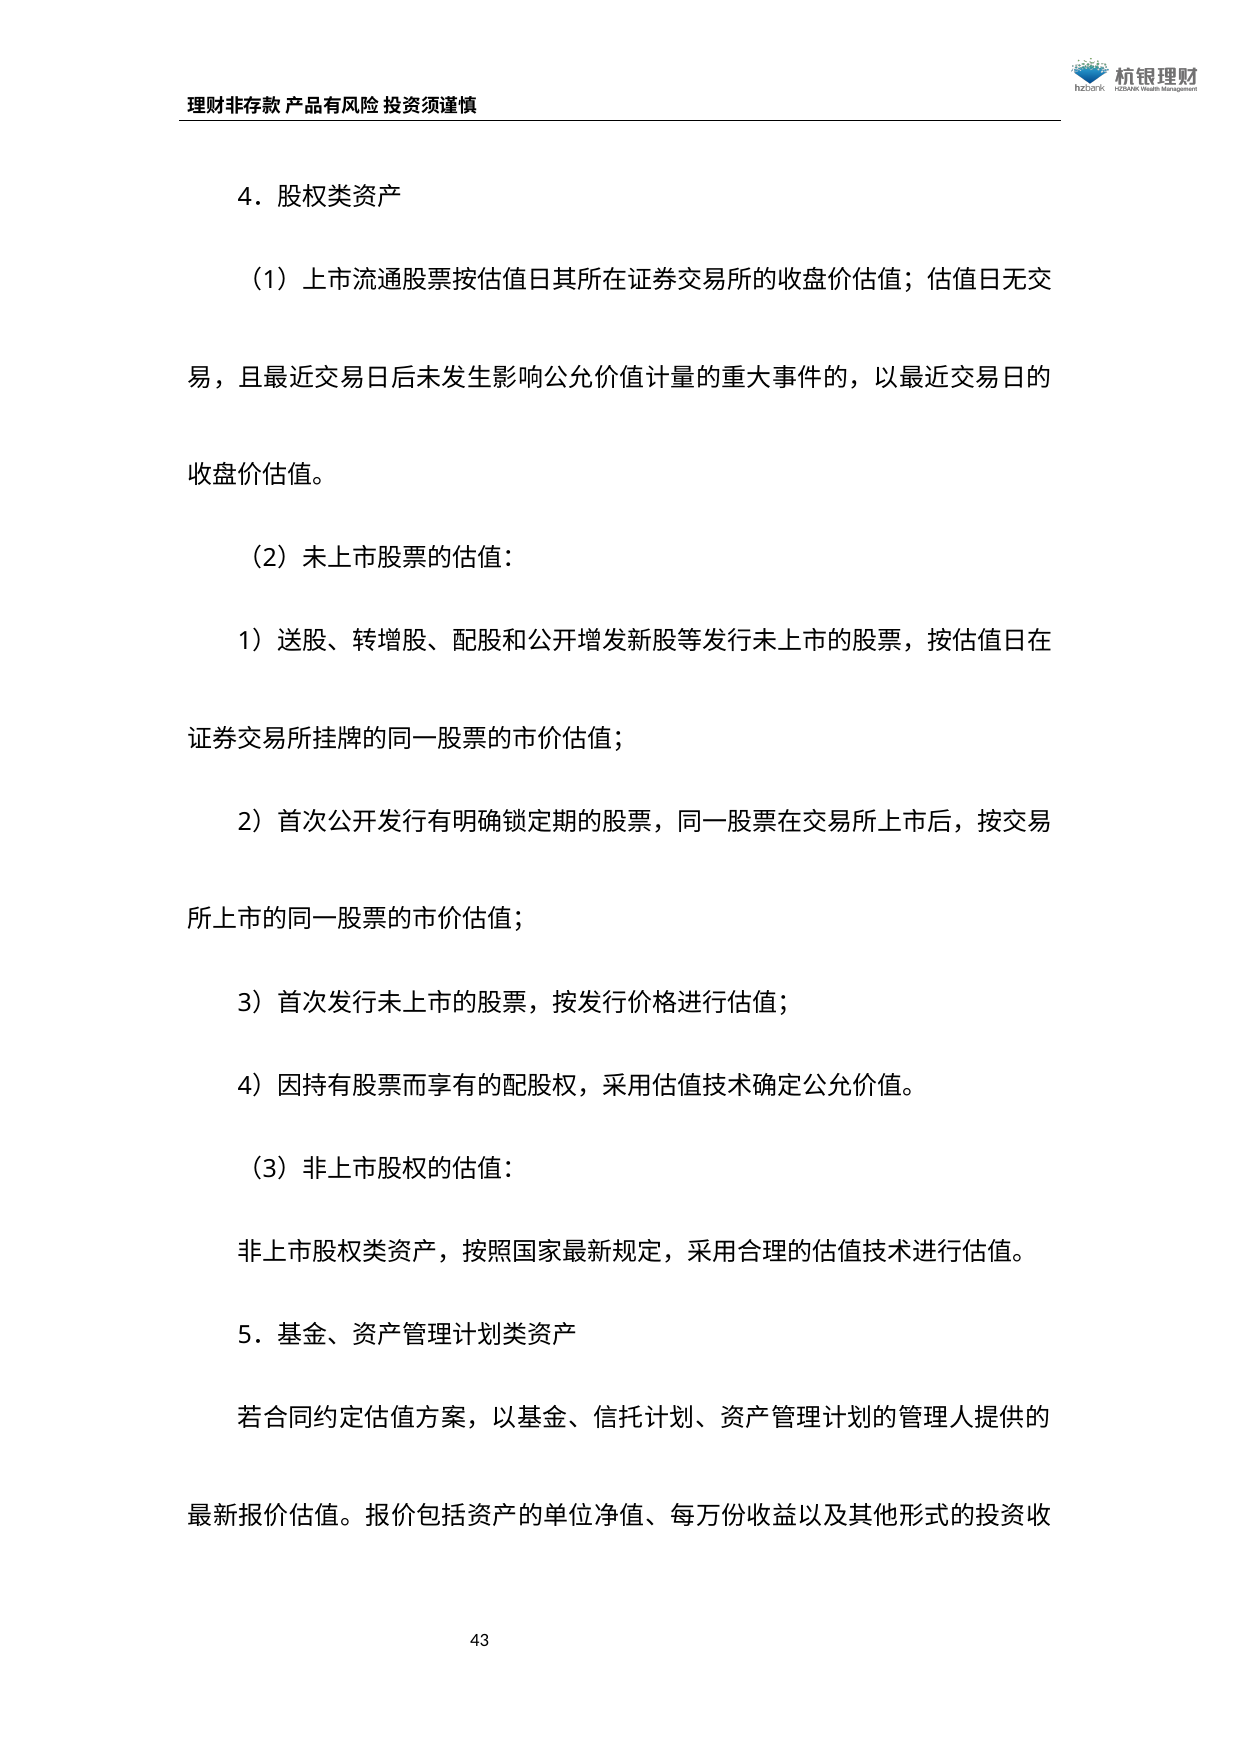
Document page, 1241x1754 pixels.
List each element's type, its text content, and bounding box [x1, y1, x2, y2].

list 股权类资产 [187, 162, 1053, 227]
list 上市流通股票按估值日其所在证券交易所的收盘价估值；估值日无交易，且最近交易日后未发生影响公允价值计量的重大事件的，以最近交易日的收盘价估值。 [187, 245, 1053, 505]
list 若合同约定估值方案，以基金、信托计划、资产管理计划的管理人提供的最新报价估值。报价包括资产的单位净值、每万份收益以及其他形式的投资收益。 [187, 1383, 1053, 1546]
list 1）送股、转增股、配股和公开增发新股等发行未上市的股票，按估值日在证券交易所挂牌的同一股票的市价估值； [187, 606, 1053, 769]
list 未上市股票的估值： [187, 523, 1053, 588]
list 2）首次公开发行有明确锁定期的股票，同一股票在交易所上市后，按交易所上市的同一股票的市价估值； [187, 787, 1053, 949]
list 4）因持有股票而享有的配股权，采用估值技术确定公允价值。 [187, 1051, 1053, 1116]
list 非上市股权的估值： [187, 1134, 1053, 1199]
picture [1027, 0, 1240, 151]
list 非上市股权类资产，按照国家最新规定，采用合理的估值技术进行估值。 [187, 1217, 1053, 1282]
list 基金、资产管理计划类资产 [187, 1300, 1053, 1365]
list 3）首次发行未上市的股票，按发行价格进行估值； [187, 968, 1053, 1033]
